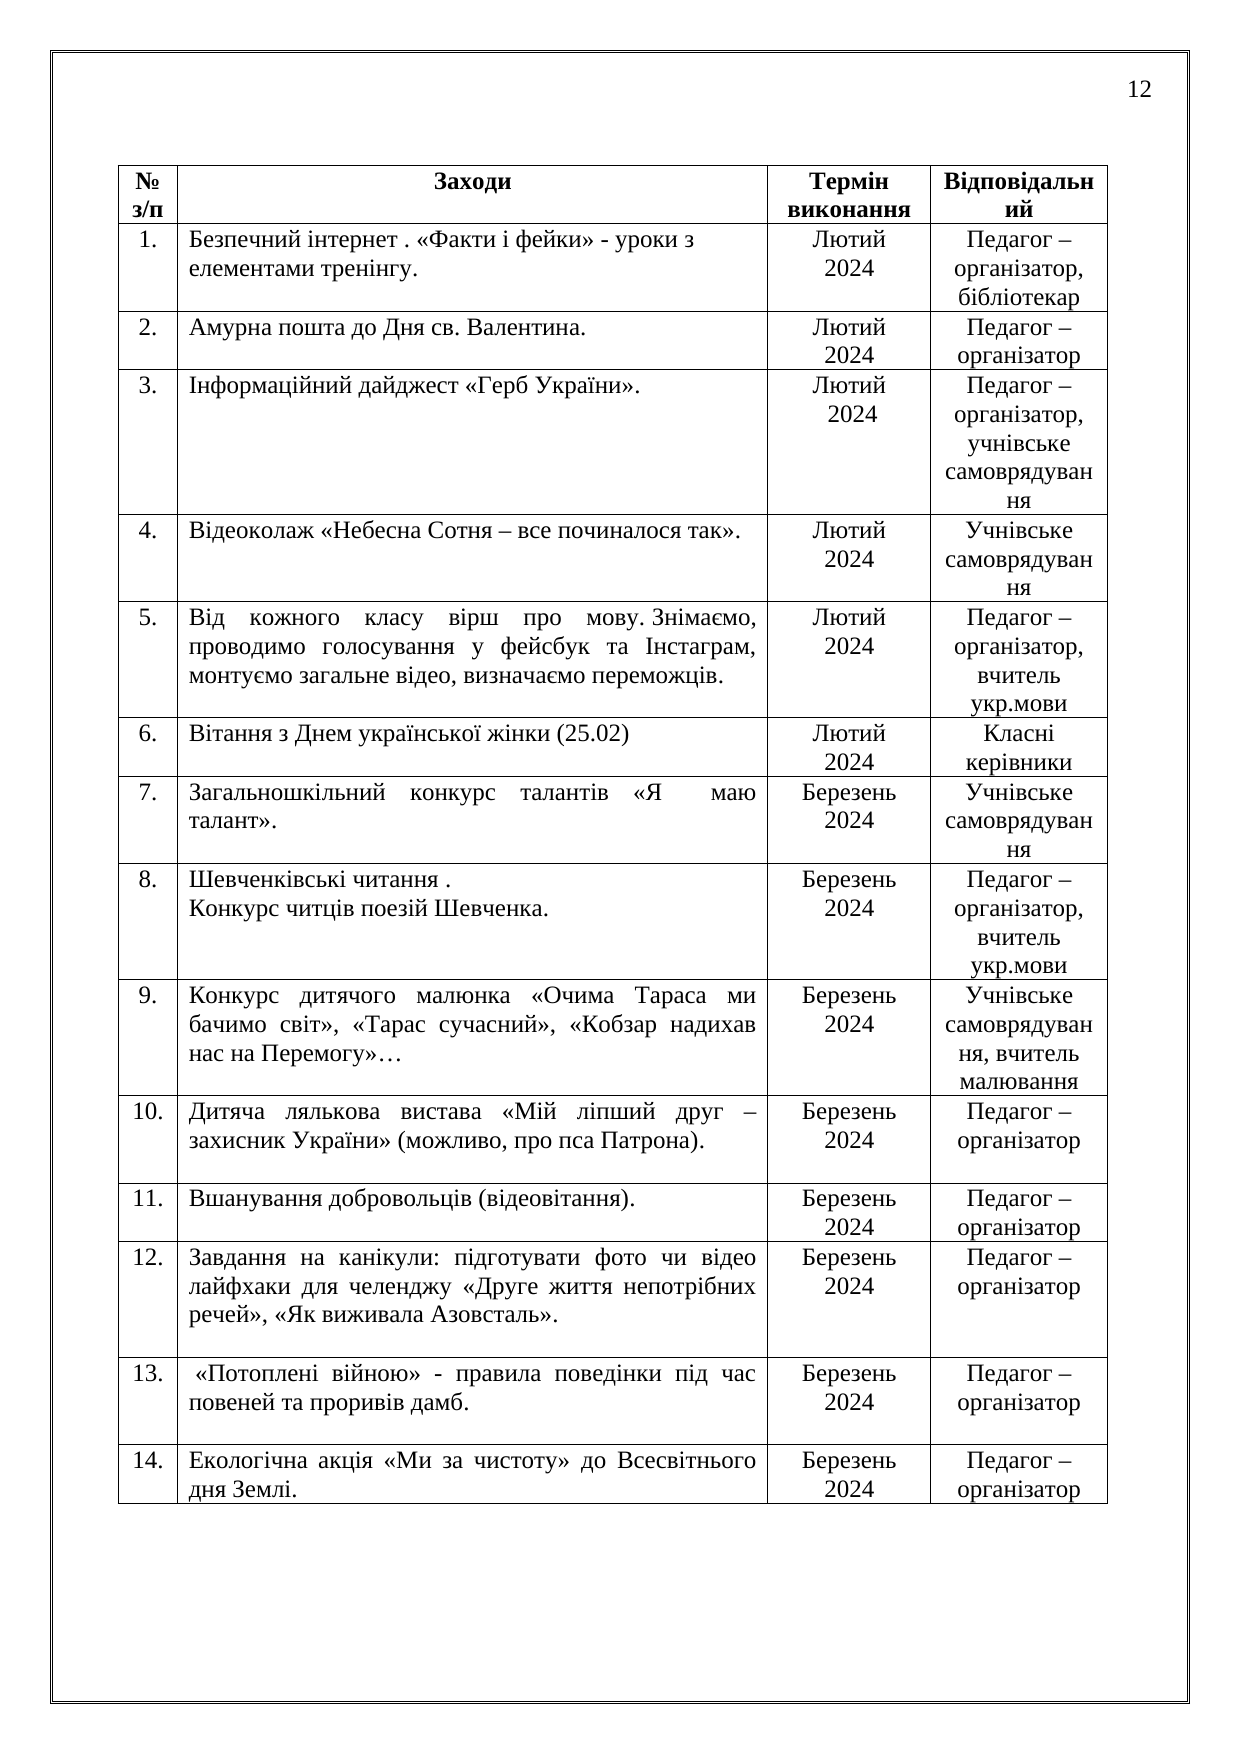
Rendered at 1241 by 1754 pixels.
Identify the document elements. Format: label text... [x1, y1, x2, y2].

table_cell Учнівське самоврядування, вчитель малювання [931, 980, 1107, 1095]
table_cell Березень 2024 [768, 864, 930, 979]
table_cell Березень 2024 [768, 1358, 930, 1444]
table_cell Лютий 2024 [768, 312, 930, 369]
table_cell 1. [119, 224, 177, 311]
table_cell Березень 2024 [768, 1184, 930, 1241]
table_cell 13. [119, 1358, 177, 1444]
table_cell Педагог – організатор, учнівське самоврядування [931, 370, 1107, 514]
table_header Відповідальний [931, 166, 1107, 223]
table_cell Березень 2024 [768, 777, 930, 863]
table_cell Шевченківські читання . Конкурс читців поезій Шевченка. [178, 864, 767, 979]
table_cell Учнівське самоврядування [931, 515, 1107, 601]
table_cell Педагог – організатор [931, 1445, 1107, 1503]
table_cell 6. [119, 718, 177, 776]
table_cell Відеоколаж «Небесна Сотня – все починалося так». [178, 515, 767, 601]
table_cell Учнівське самоврядування [931, 777, 1107, 863]
table_cell Загальношкільний конкурс талантів «Я маю талант». [178, 777, 767, 863]
table_cell Лютий 2024 [768, 602, 930, 717]
table_cell 14. [119, 1445, 177, 1503]
table_cell Амурна пошта до Дня св. Валентина. [178, 312, 767, 369]
table_cell Педагог – організатор [931, 1242, 1107, 1357]
table_cell Конкурс дитячого малюнка «Очима Тараса ми бачимо світ», «Тарас сучасний», «Кобзар надихав нас на Перемогу»… [178, 980, 767, 1095]
table_cell Класні керівники [931, 718, 1107, 776]
table_cell Педагог – організатор, вчитель укр.мови [931, 864, 1107, 979]
table_cell 12. [119, 1242, 177, 1357]
table_header Заходи [178, 166, 767, 223]
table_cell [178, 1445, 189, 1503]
table_cell Березень 2024 [768, 980, 930, 1095]
table_cell Березень 2024 [768, 1242, 930, 1357]
table_cell Безпечний інтернет . «Факти і фейки» - уроки з елементами тренінгу. [178, 224, 767, 311]
table_cell Лютий 2024 [768, 370, 930, 514]
table_cell Вітання з Днем української жінки (25.02) [178, 718, 767, 776]
table_cell 3. [119, 370, 177, 514]
table_cell «Потоплені війною» - правила поведінки під час повеней та проривів дамб. [178, 1358, 767, 1444]
table_header Термін виконання [768, 166, 930, 223]
table_cell Завдання на канікули: підготувати фото чи відео лайфхаки для челенджу «Друге життя непотрібних речей», «Як виживала Азовсталь». [178, 1242, 767, 1357]
table_cell Інформаційний дайджест «Герб України». [178, 370, 767, 514]
table_cell Лютий 2024 [768, 224, 930, 311]
table_cell Березень 2024 [768, 1096, 930, 1182]
table_cell 8. [119, 864, 177, 979]
table_cell 10. [119, 1096, 177, 1182]
table_cell Лютий 2024 [768, 515, 930, 601]
table_cell Від кожного класу вірш про мову. Знімаємо, проводимо голосування у фейсбук та Інстаграм, монтуємо загальне відео, визначаємо переможців. [178, 602, 767, 717]
table_cell 9. [119, 980, 177, 1095]
table_cell Педагог – організатор, бібліотекар [931, 224, 1107, 311]
table_cell Лютий 2024 [768, 718, 930, 776]
table_cell Педагог – організатор, вчитель укр.мови [931, 602, 1107, 717]
table_cell 11. [119, 1184, 177, 1241]
table_cell 7. [119, 777, 177, 863]
table_cell Вшанування добровольців (відеовітання). [178, 1184, 767, 1241]
table_cell 4. [119, 515, 177, 601]
table_cell Дитяча лялькова вистава «Мій ліпший друг – захисник України» (можливо, про пса Патрона). [178, 1096, 767, 1182]
table_cell 5. [119, 602, 177, 717]
table_cell Педагог – організатор [931, 1358, 1107, 1444]
table_cell 2. [119, 312, 177, 369]
table_cell Педагог – організатор [931, 312, 1107, 369]
table_cell Березень 2024 [768, 1445, 930, 1503]
table_header № з/п [119, 166, 177, 223]
table_cell Педагог – організатор [931, 1096, 1107, 1182]
table_cell Екологічна акція «Ми за чистоту» до Всесвітнього дня Землі. [297, 1445, 767, 1503]
table_cell Педагог – організатор [931, 1184, 1107, 1241]
